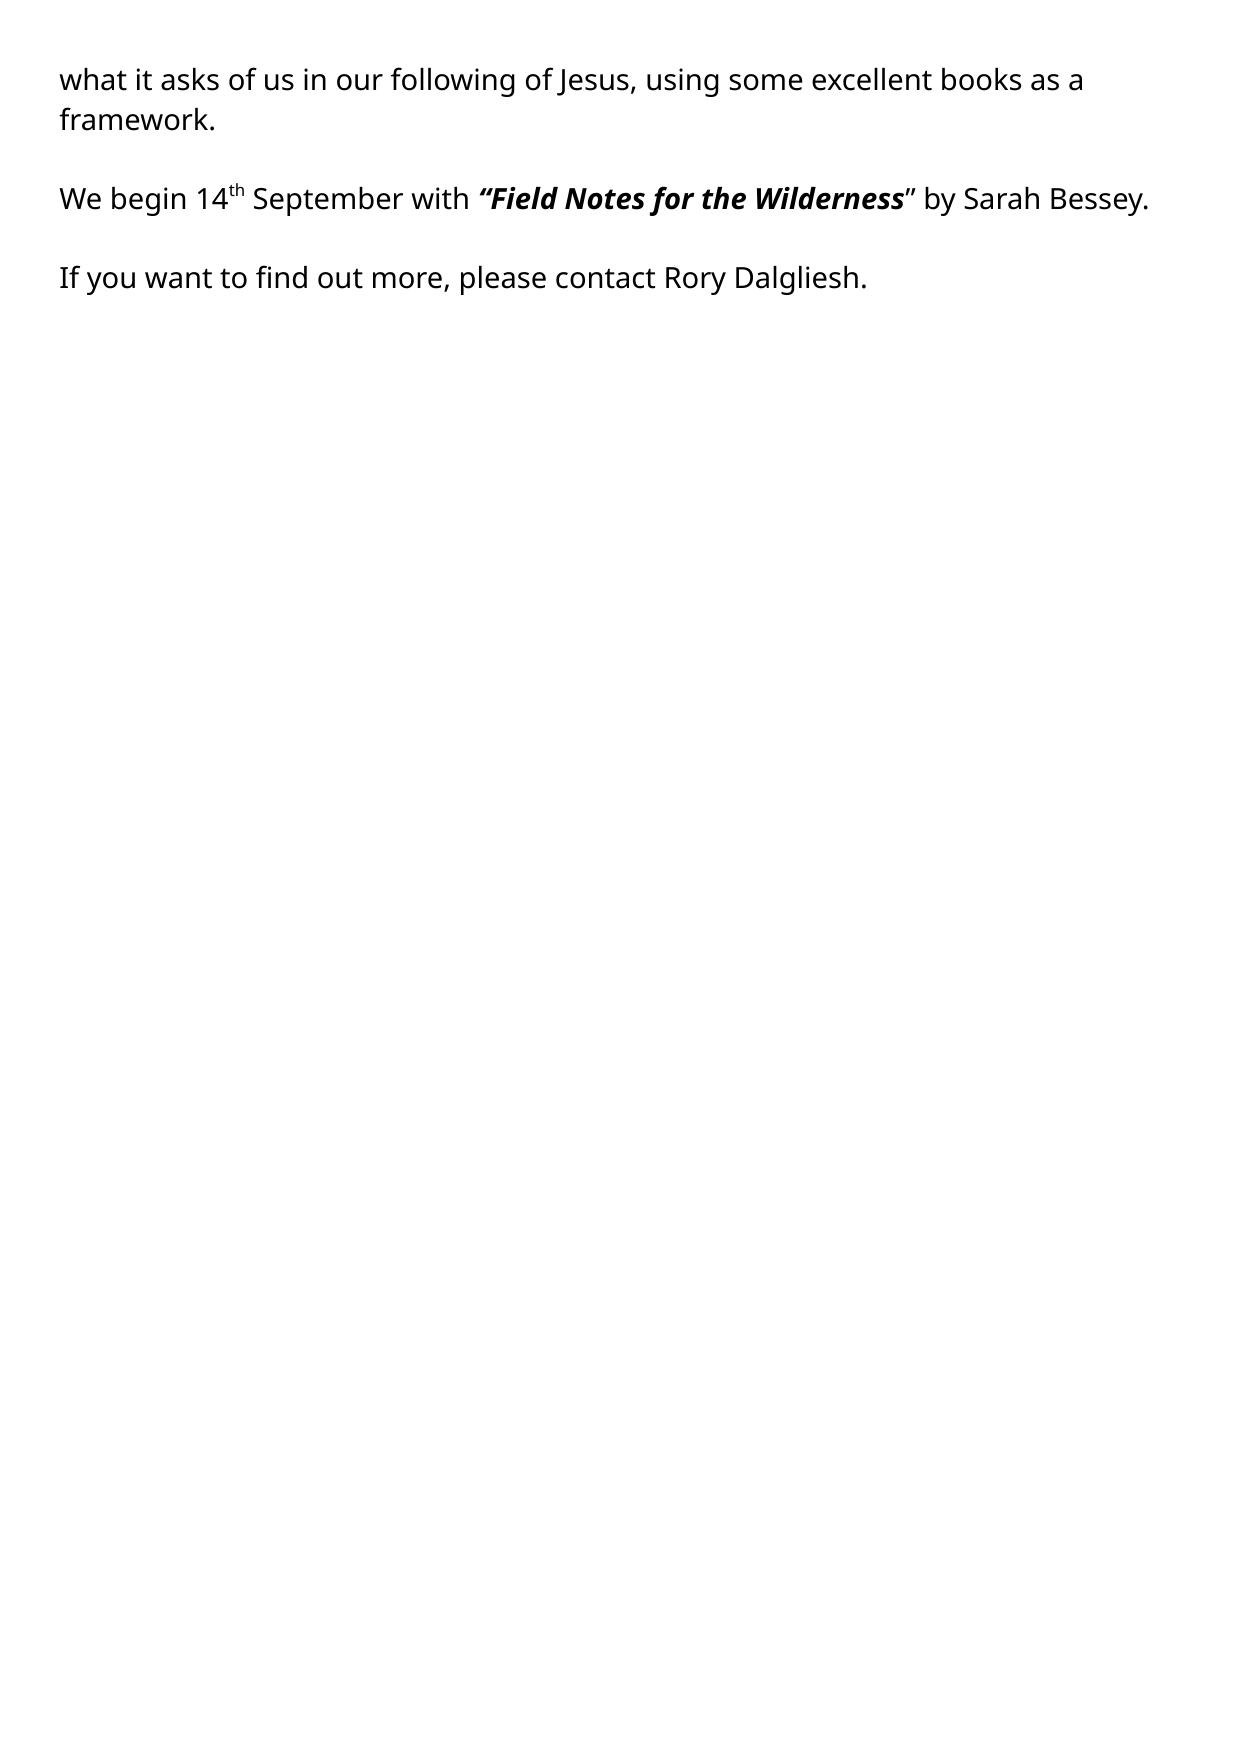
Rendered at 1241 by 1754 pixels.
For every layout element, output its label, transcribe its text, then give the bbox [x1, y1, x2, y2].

text We begin 14th September with “Field Notes for the Wilderness” by Sarah Bessey. [59, 178, 1181, 218]
text If you want to find out more, please contact Rory Dalgliesh. [59, 257, 1181, 297]
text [59, 59, 1181, 138]
